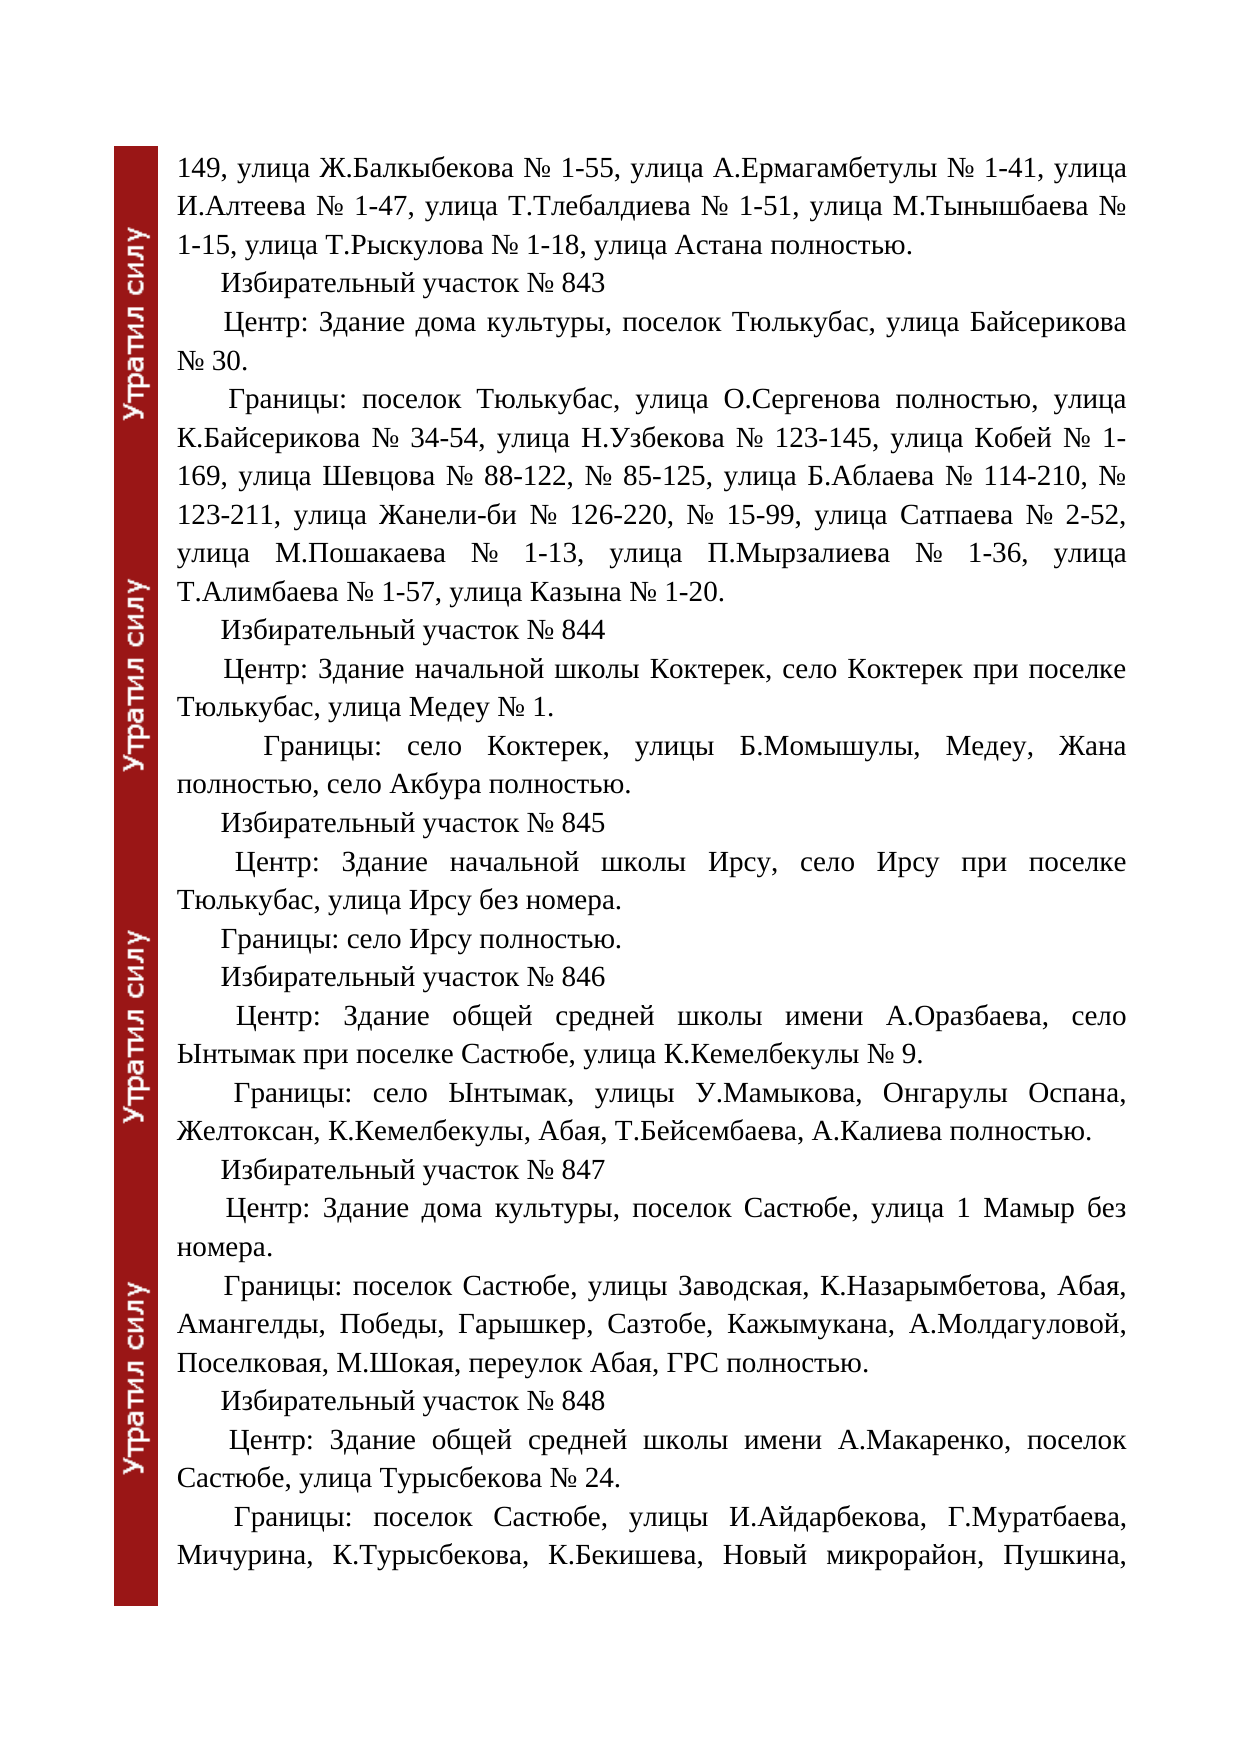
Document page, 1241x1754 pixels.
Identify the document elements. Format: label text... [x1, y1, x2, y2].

picture [114, 839, 158, 844]
picture [114, 1378, 158, 1383]
text Избирательный участок № 847 [112, 1152, 1128, 1186]
text Избирательный участок № 844 [112, 612, 1128, 646]
text Границы: село Коктерек, улицы Б.Момышулы, Медеу, Жана полностью, село Акбура полностью. [112, 728, 1128, 800]
text Избирательный участок № 848 [112, 1383, 1128, 1417]
text Границы: поселок Састюбе, улицы Заводская, К.Назарымбетова, Абая, Амангелды, Победы, Гарышкер, Сазтобе, Кажымукана, А.Молдагуловой, Поселковая, М.Шокая, переулок Абая, ГРС полностью. [112, 1268, 1128, 1378]
picture [114, 146, 158, 150]
text Центр: Здание дома культуры, поселок Састюбе, улица 1 Мамыр без номера. [112, 1191, 1128, 1263]
text Границы: село Ынтымак, улицы У.Мамыкова, Онгарулы Оспана, Желтоксан, К.Кемелбекулы, Абая, Т.Бейсембаева, А.Калиева полностью. [112, 1075, 1128, 1147]
text Избирательный участок № 846 [112, 959, 1128, 993]
picture [114, 916, 158, 921]
picture [114, 1494, 158, 1499]
text Центр: Здание общей средней школы имени А.Оразбаева, село Ынтымак при поселке Састюбе, улица К.Кемелбекулы № 9. [112, 998, 1128, 1070]
picture [114, 723, 158, 728]
picture [114, 261, 158, 266]
picture [114, 954, 158, 959]
text Избирательный участок № 843 [112, 266, 1128, 299]
text Центр: Здание общей средней школы имени А.Макаренко, поселок Састюбе, улица Турысбекова № 24. [112, 1422, 1128, 1494]
text Центр: Здание начальной школы Ирсу, село Ирсу при поселке Тюлькубас, улица Ирсу без номера. [112, 844, 1128, 916]
picture [114, 1417, 158, 1422]
picture [114, 993, 158, 998]
picture [114, 646, 158, 651]
picture [114, 299, 158, 304]
text Центр: Здание начальной школы Коктерек, село Коктерек при поселке Тюлькубас, улица Медеу № 1. [112, 651, 1128, 723]
picture [114, 607, 158, 612]
text Границы: поселок Тюлькубас, улица О.Сергенова полностью, улица К.Байсерикова № 34-54, улица Н.Узбекова № 123-145, улица Кобей № 1-169, улица Шевцова № 88-122, № 85-125, улица Б.Аблаева № 114-210, № 123-211, улица Жанели-би № 126-220, № 15-99, улица Сатпаева № 2-52, улица М.Пошакаева № 1-13, улица П.Мырзалиева № 1-36, улица Т.Алимбаева № 1-57, улица Казына № 1-20. [112, 381, 1128, 607]
picture [114, 1571, 158, 1606]
picture [114, 1070, 158, 1075]
text Границы: село Ирсу полностью. [112, 921, 1128, 954]
text Избирательный участок № 845 [112, 805, 1128, 839]
picture [114, 1186, 158, 1191]
picture [114, 800, 158, 805]
text Центр: Здание дома культуры, поселок Тюлькубас, улица Байсерикова № 30. [112, 304, 1128, 376]
picture [114, 1147, 158, 1152]
picture [114, 376, 158, 381]
picture [114, 1263, 158, 1268]
